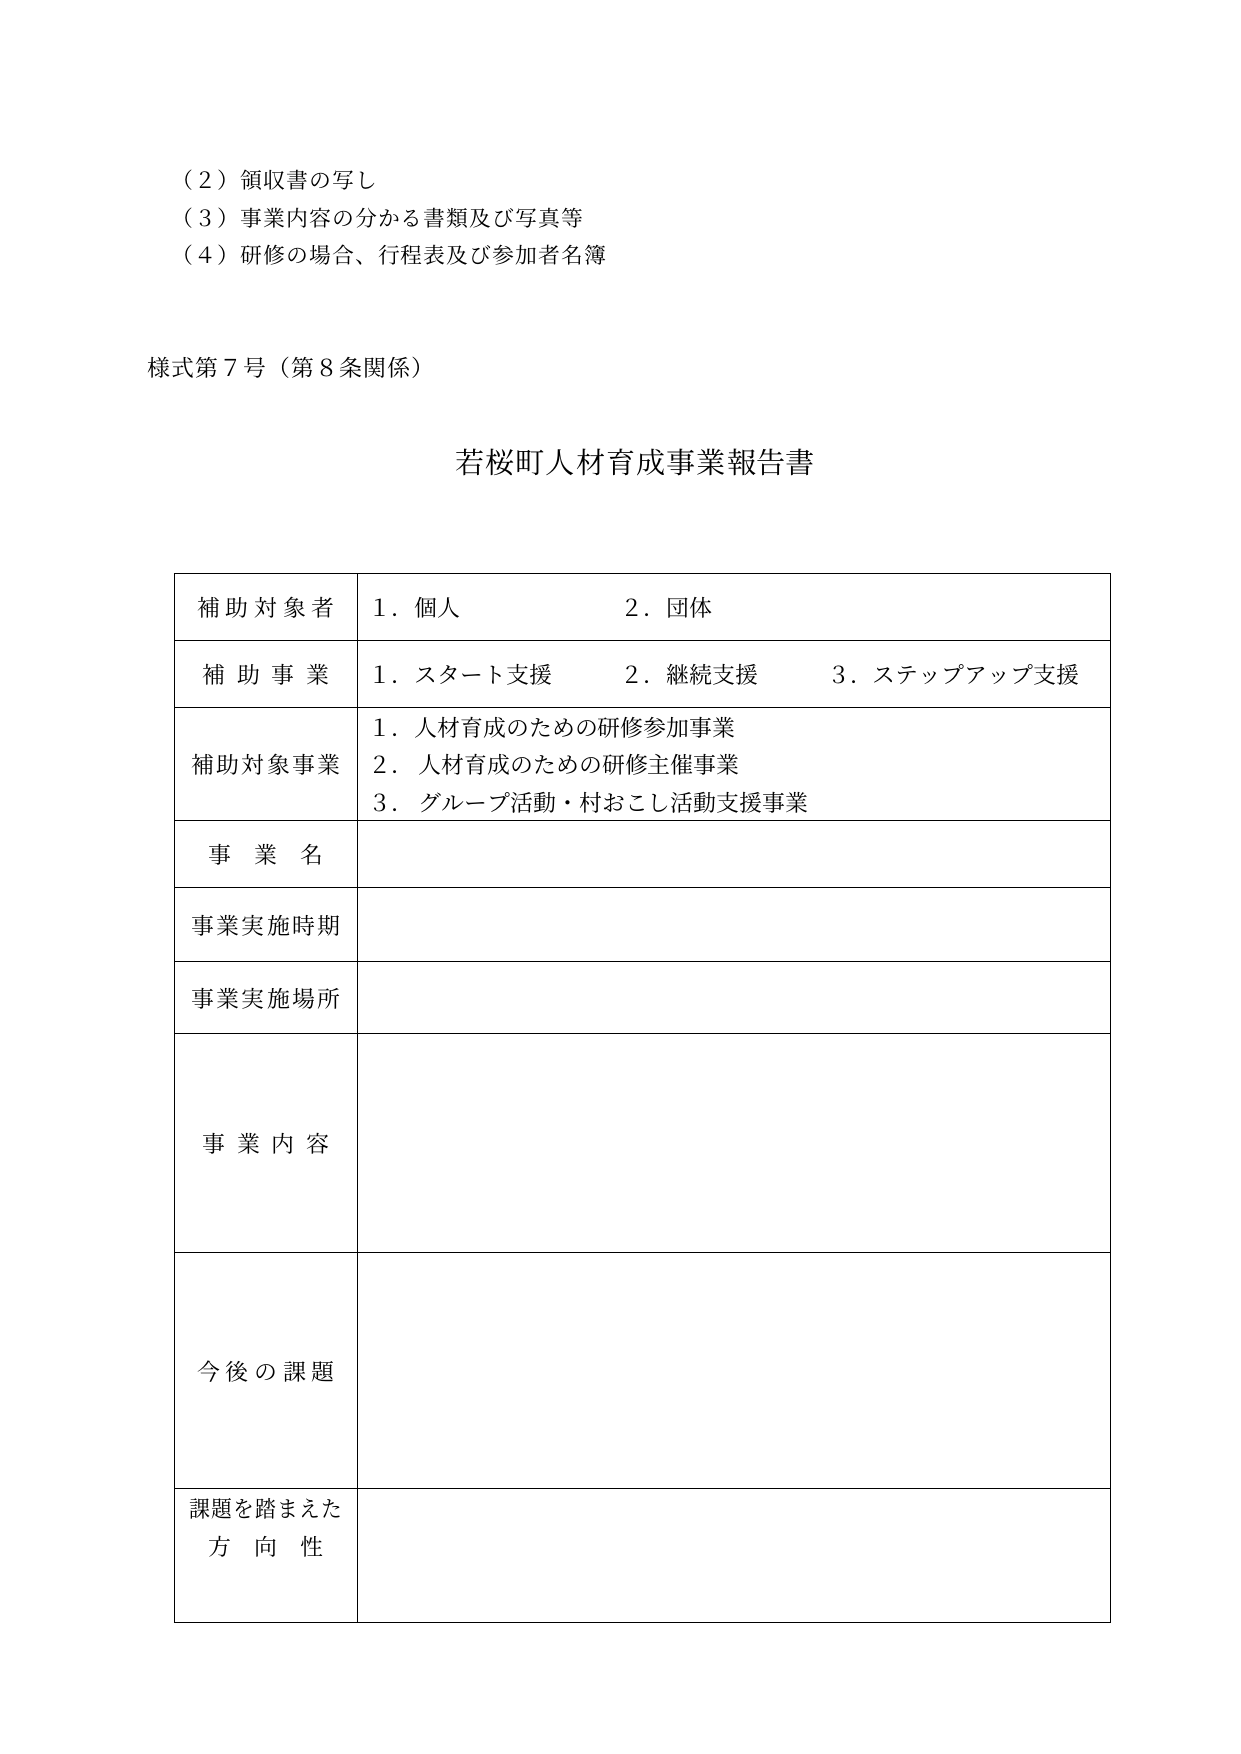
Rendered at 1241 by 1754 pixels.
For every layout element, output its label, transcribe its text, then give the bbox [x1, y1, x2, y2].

table_cell 事業実施場所 [175, 962, 357, 1032]
table_header 補助対象者 [175, 574, 357, 640]
table_cell 今後の課題 [175, 1253, 357, 1488]
table_cell [358, 888, 1110, 961]
table_cell 事業名 [175, 821, 357, 887]
table_cell 課題を踏まえた 方向性 [175, 1489, 357, 1622]
table_cell [358, 1489, 1110, 1622]
text 若桜町人材育成事業報告書 [148, 423, 1122, 498]
table_header １．個人 ２．団体 [358, 574, 1110, 640]
table_cell 補助事業 [175, 641, 357, 707]
text （３）事業内容の分かる書類及び写真等 [148, 198, 1122, 236]
table_cell [358, 1034, 1110, 1252]
table_cell [358, 1253, 1110, 1488]
table_cell １．人材育成のための研修参加事業 人材育成のための研修主催事業 グループ活動・村おこし活動支援事業 [358, 708, 1110, 820]
text （４）研修の場合、行程表及び参加者名簿 [148, 236, 1122, 273]
table_cell １．スタート支援 ２．継続支援 ３．ステップアップ支援 [358, 641, 1110, 707]
text 様式第７号（第８条関係） [148, 348, 1122, 386]
table_cell 事業実施時期 [175, 888, 357, 961]
table_cell [358, 821, 1110, 887]
table_cell 補助対象事業 [175, 708, 357, 820]
table_cell 事業内容 [175, 1034, 357, 1252]
table_cell [358, 962, 1110, 1032]
text （２）領収書の写し [148, 161, 1122, 198]
